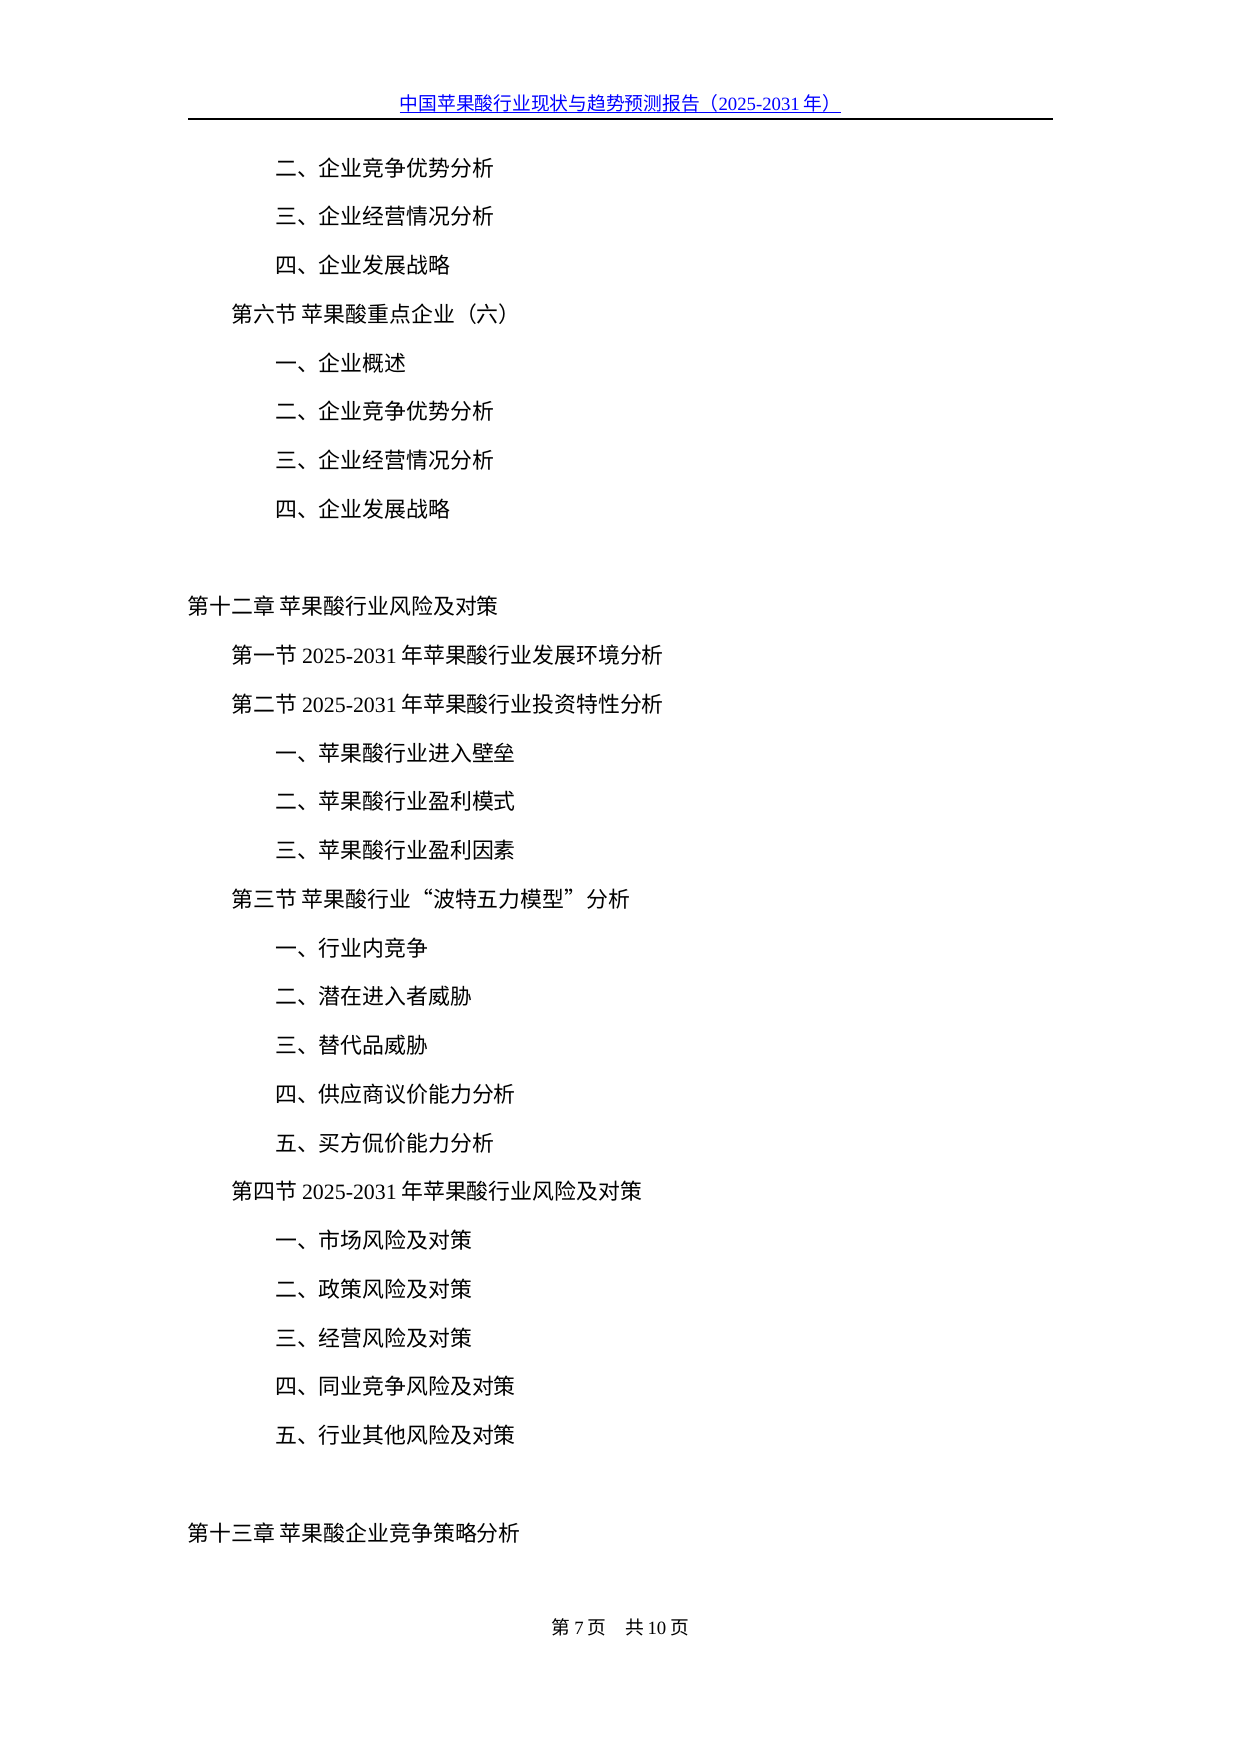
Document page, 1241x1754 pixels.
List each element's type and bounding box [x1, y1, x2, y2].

text [187, 150, 1053, 1548]
